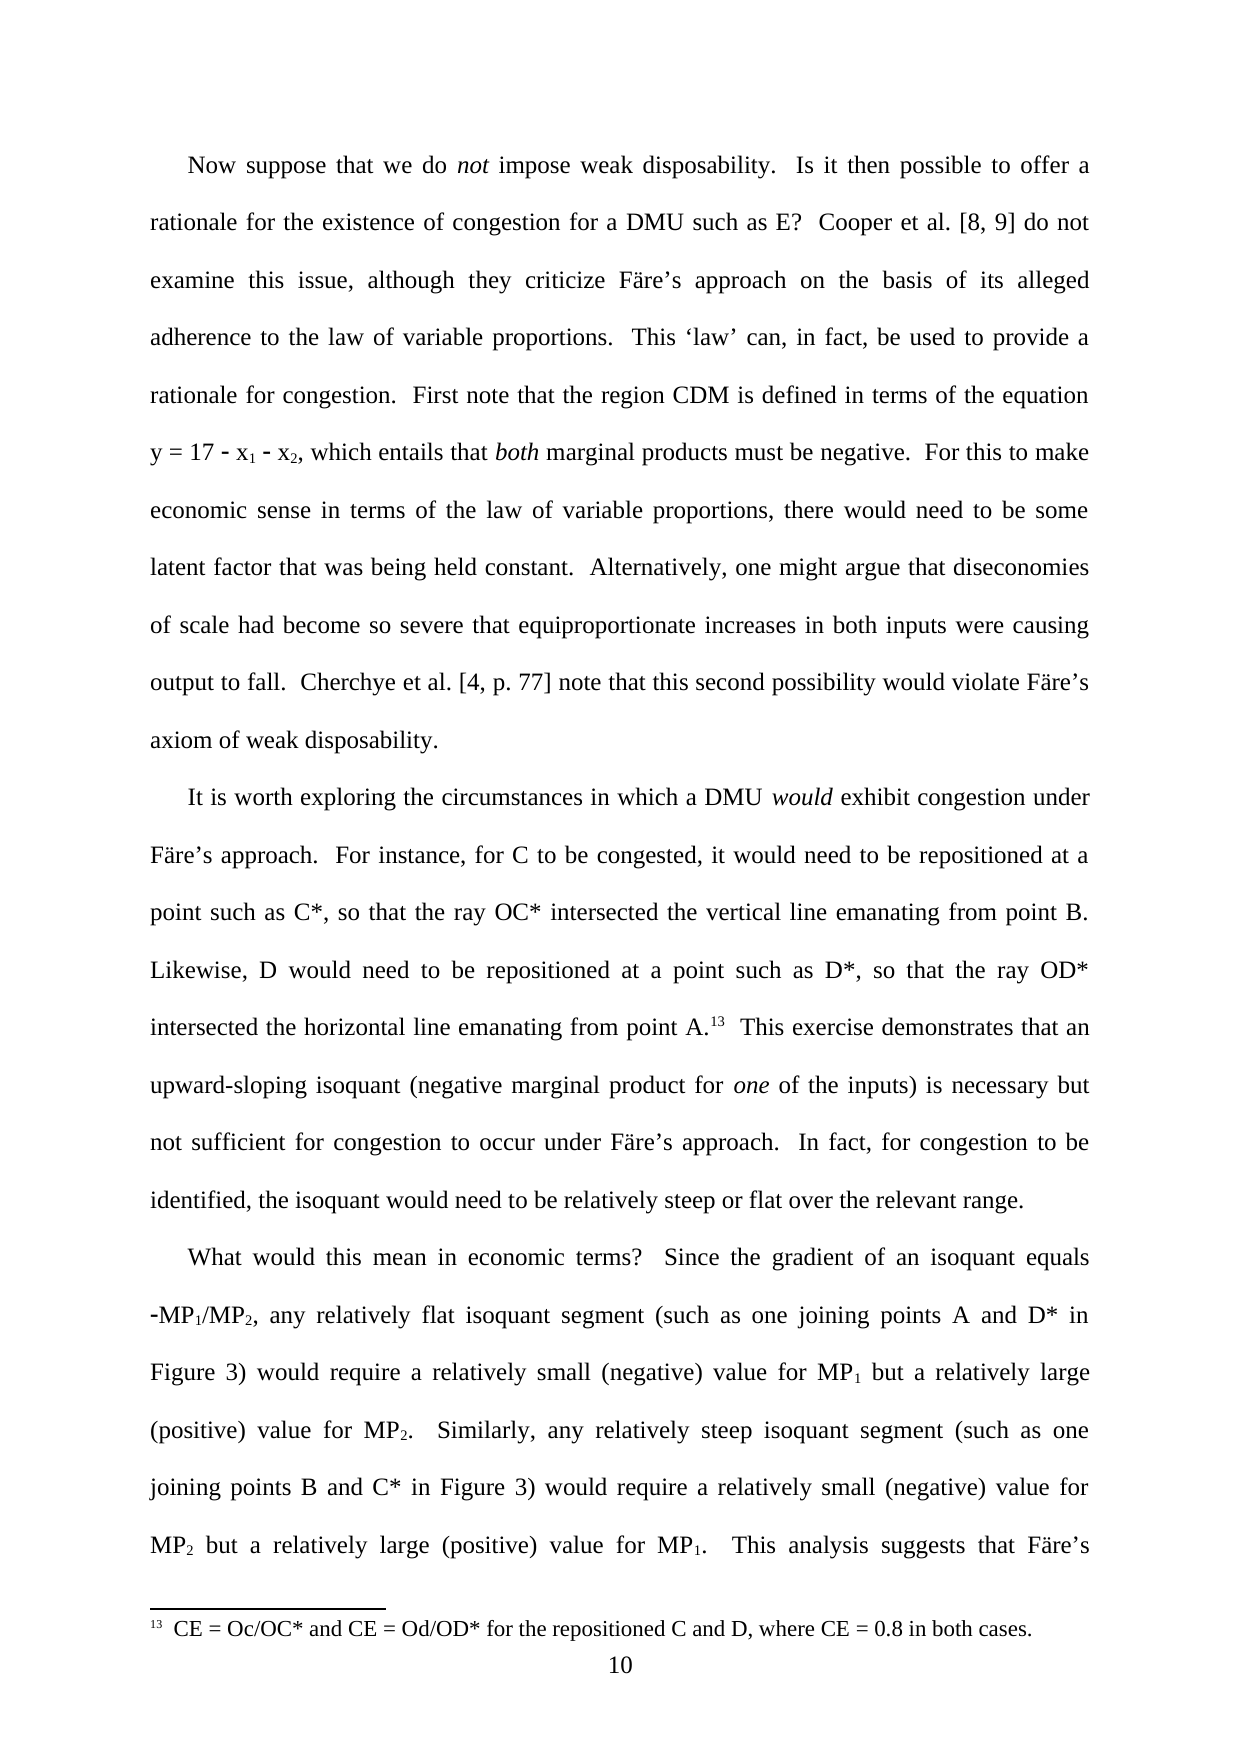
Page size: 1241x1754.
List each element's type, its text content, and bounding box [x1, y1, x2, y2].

text It is worth exploring the circumstances in which a DMU would exhibit congestion under Färe’s approach. For instance, for C to be congested, it would need to be repositioned at a point such as C*, so that the ray OC* intersected the vertical line emanating from point B. Likewise, D would need to be repositioned at a point such as D*, so that the ray OD* intersected the horizontal line emanating from point A. This exercise demonstrates that an upward-sloping isoquant (negative marginal product for one of the inputs) is necessary but not sufficient for congestion to occur under Färe’s approach. In fact, for congestion to be identified, the isoquant would need to be relatively steep or flat over the relevant range. [150, 782, 1090, 1214]
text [150, 1242, 1090, 1559]
text Now suppose that we do not impose weak disposability. Is it then possible to offer a rationale for the existence of congestion for a DMU such as E? Cooper et al. [8, 9] do not examine this issue, although they criticize Färe’s approach on the basis of its alleged adherence to the law of variable proportions. This ‘law’ can, in fact, be used to provide a rationale for congestion. First note that the region CDM is defined in terms of the equation y = 17 x1 x2, which entails that both marginal products must be negative. For this to make economic sense in terms of the law of variable proportions, there would need to be some latent factor that was being held constant. Alternatively, one might argue that diseconomies of scale had become so severe that equiproportionate increases in both inputs were causing output to fall. Cherchye et al. [4, p. 77] note that this second possibility would violate Färe’s axiom of weak disposability. [150, 150, 1090, 754]
